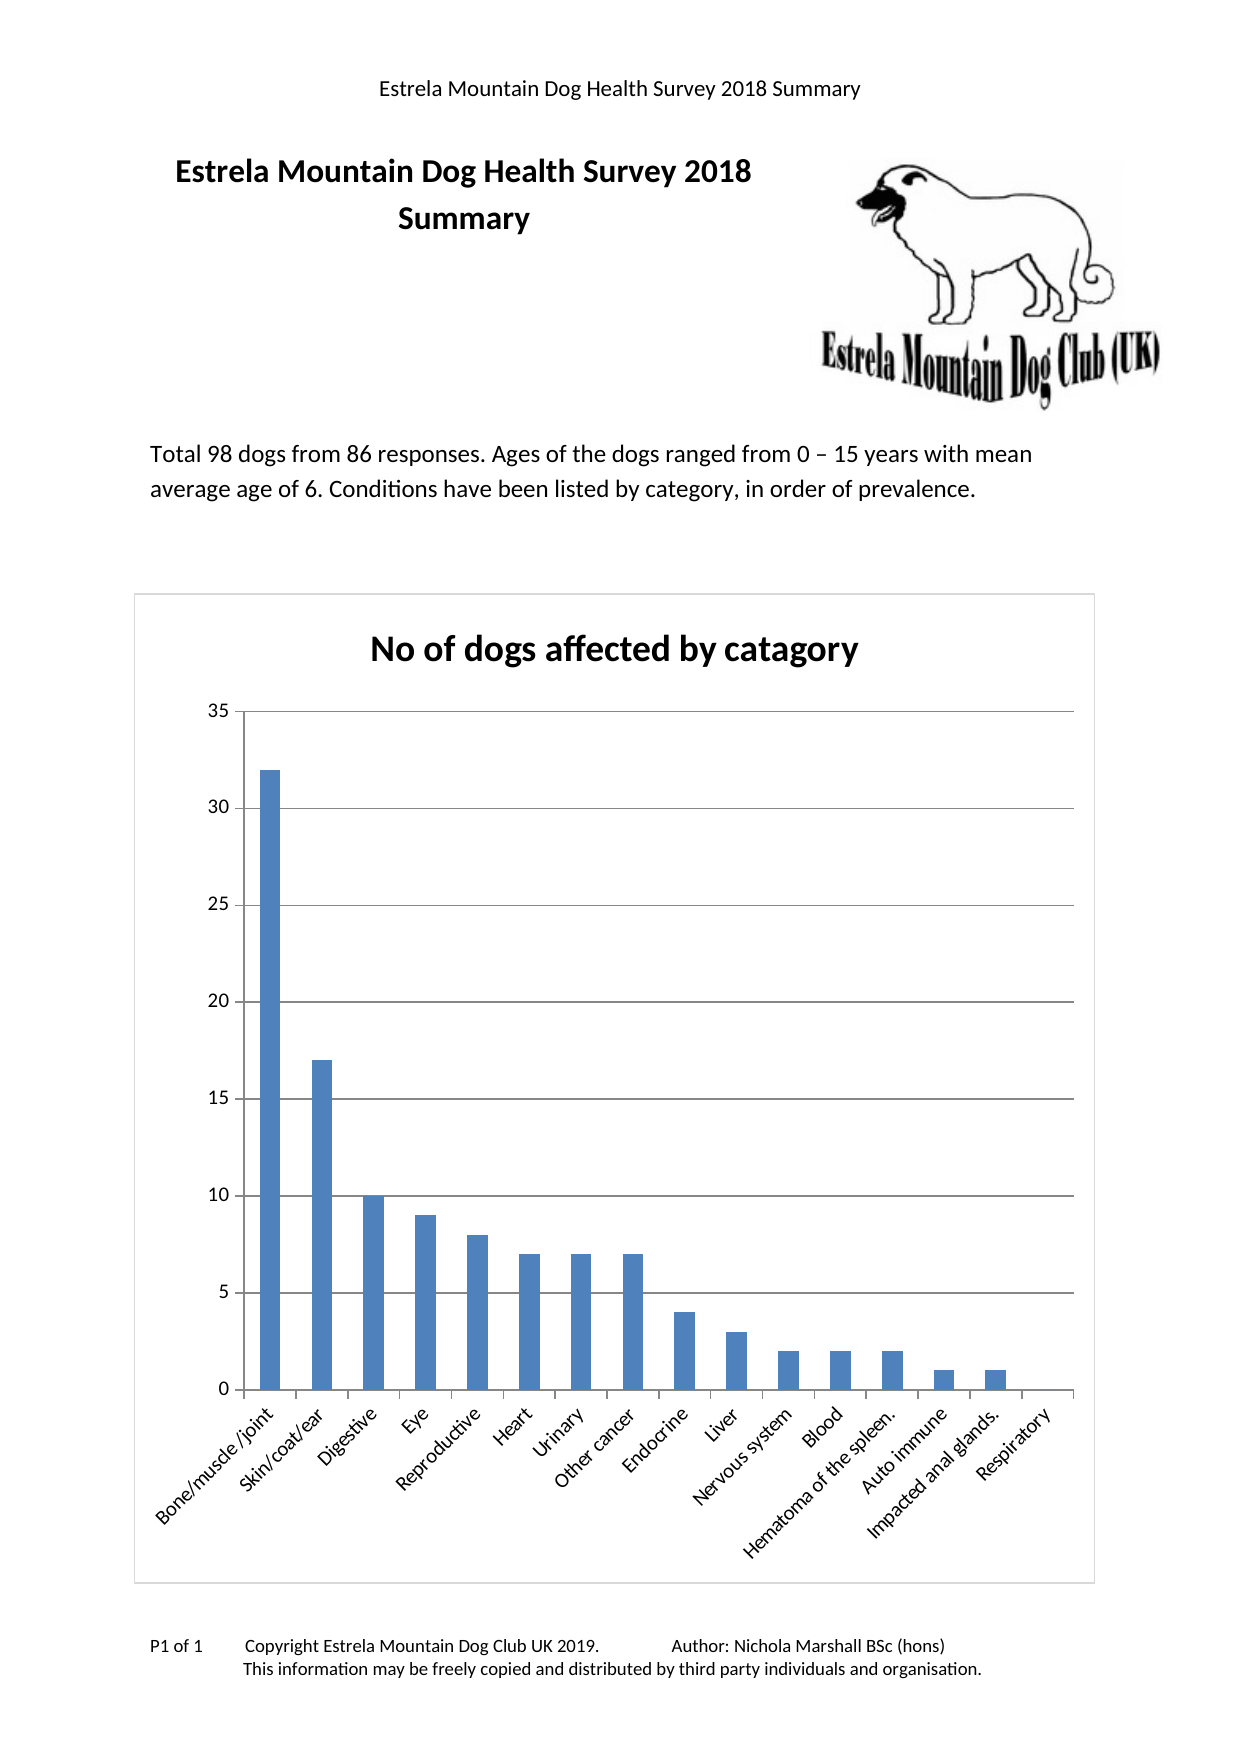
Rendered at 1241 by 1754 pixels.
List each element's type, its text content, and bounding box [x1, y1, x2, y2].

picture [796, 157, 1185, 428]
text Estrela Mountain Dog Health Survey 2018 Summary [150, 150, 1090, 237]
text Total 98 dogs from 86 responses. Ages of the dogs ranged from 0 – 15 years with mean average age of 6. Conditions have been listed by category, in order of prevalence. [150, 438, 1090, 503]
